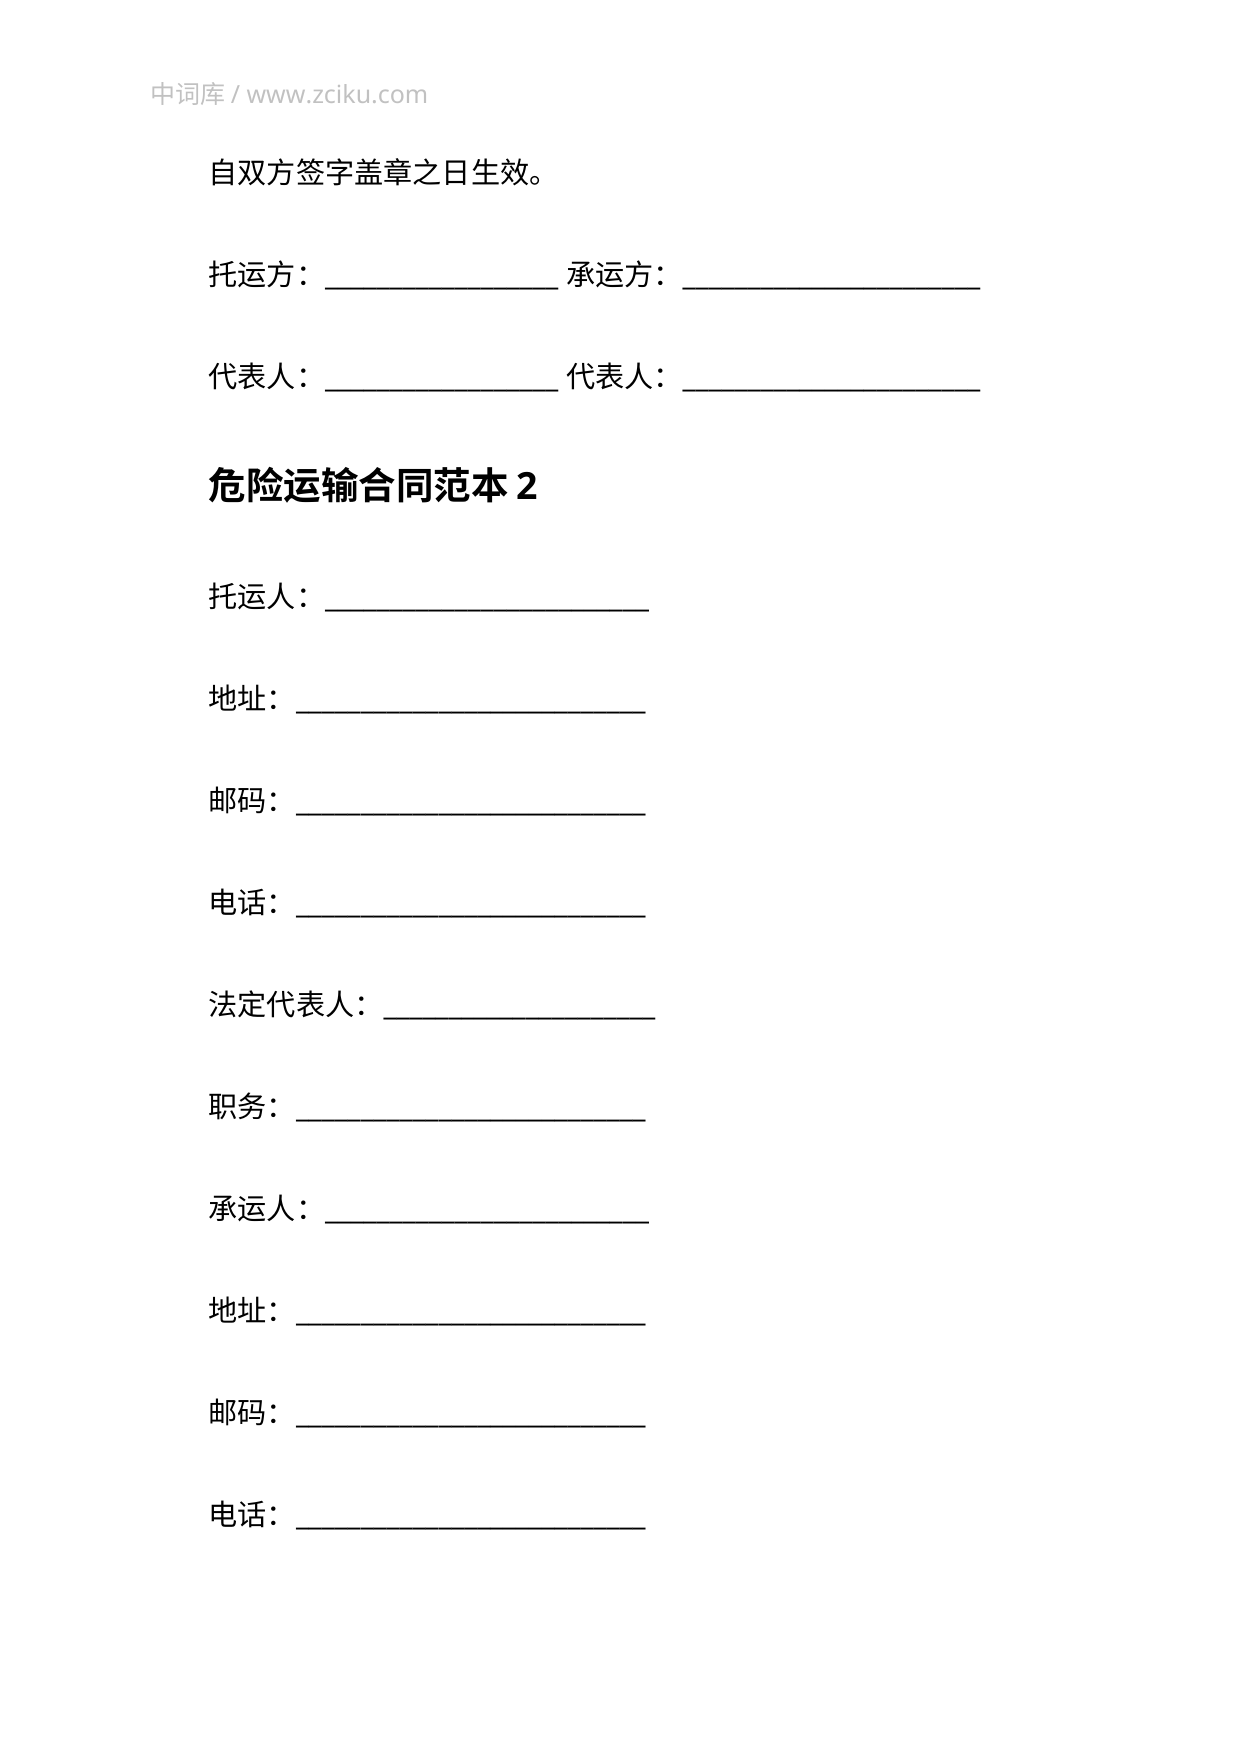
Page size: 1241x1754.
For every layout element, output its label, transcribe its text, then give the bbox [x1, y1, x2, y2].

text 自双方签字盖章之日生效。 [150, 150, 1090, 192]
text 托运方：__________________ 承运方：_______________________ [150, 252, 1090, 294]
text 邮码：___________________________ [150, 1389, 1090, 1432]
text 地址：___________________________ [150, 1287, 1090, 1329]
text 电话：___________________________ [150, 879, 1090, 922]
text 电话：___________________________ [150, 1491, 1090, 1533]
text 地址：___________________________ [150, 675, 1090, 718]
text 危险运输合同范本2 [150, 456, 1090, 510]
text 邮码：___________________________ [150, 777, 1090, 820]
text 托运人：_________________________ [150, 573, 1090, 616]
text 代表人：__________________ 代表人：_______________________ [150, 354, 1090, 396]
text 法定代表人：_____________________ [150, 981, 1090, 1024]
text 承运人：_________________________ [150, 1185, 1090, 1228]
text 职务：___________________________ [150, 1083, 1090, 1126]
